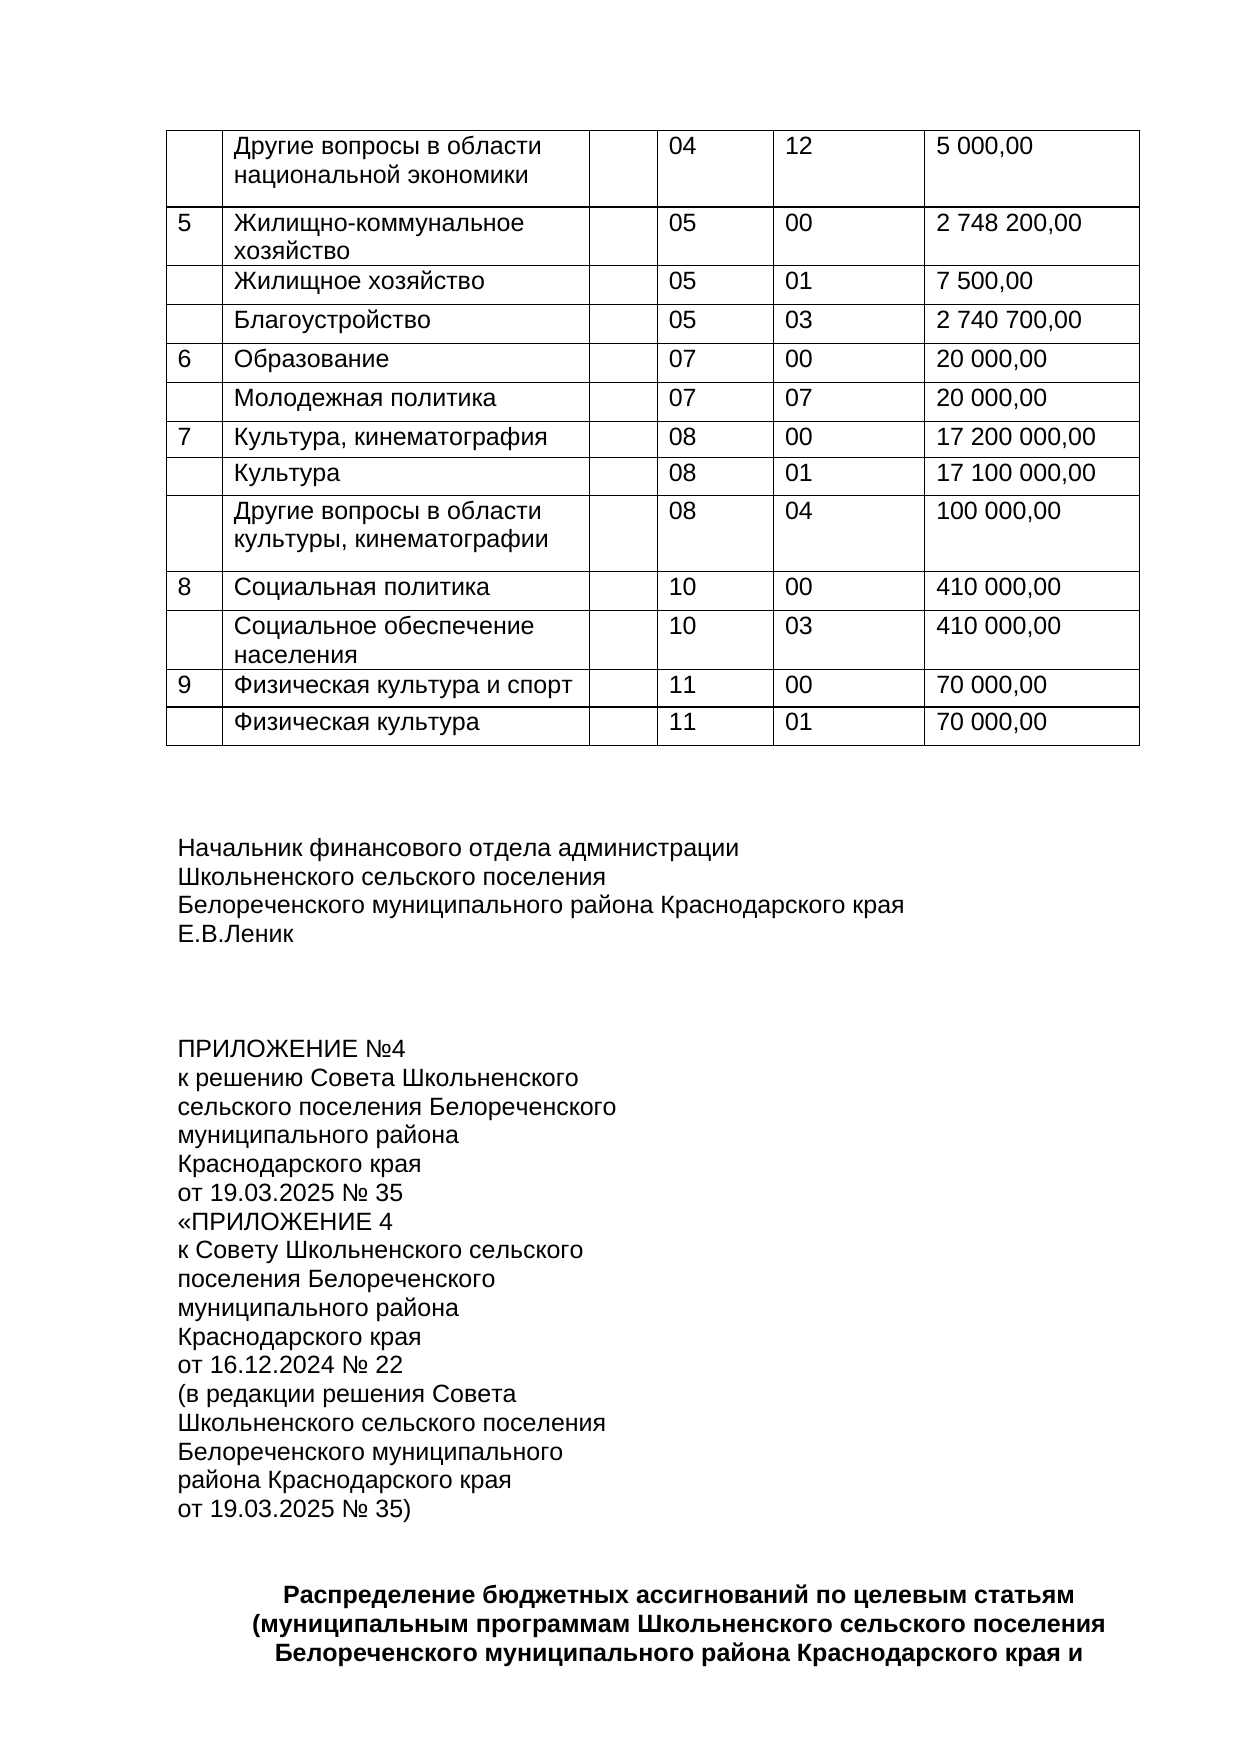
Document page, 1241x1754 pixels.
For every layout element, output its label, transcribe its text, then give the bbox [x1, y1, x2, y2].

table_cell 05 [658, 305, 773, 343]
table_cell [590, 131, 657, 206]
table_cell 10 [658, 572, 773, 610]
table_cell 410 000,00 [925, 572, 1139, 610]
table_cell [590, 496, 657, 571]
table_cell 70 000,00 [925, 708, 1139, 745]
table_cell 2 748 200,00 [925, 208, 1139, 265]
text района Краснодарского края [177, 1465, 1181, 1494]
text Краснодарского края [177, 1321, 1181, 1350]
table_cell Социальное обеспечение населения [223, 611, 589, 669]
table_cell [167, 611, 222, 669]
table_cell [590, 383, 657, 421]
text (в редакции решения Совета [177, 1379, 1181, 1408]
table_cell 8 [167, 572, 222, 610]
table_cell 5 000,00 [925, 131, 1139, 206]
table_cell 03 [774, 611, 924, 669]
table_cell 01 [774, 708, 924, 745]
table_cell 11 [658, 670, 773, 706]
table_cell 70 000,00 [925, 670, 1139, 706]
table_cell 07 [658, 344, 773, 382]
table_cell [590, 305, 657, 343]
table_cell [590, 458, 657, 495]
table_cell 05 [658, 266, 773, 304]
table_cell [590, 670, 657, 706]
text Школьненского сельского поселения [177, 1408, 1181, 1436]
table_cell 10 [658, 611, 773, 669]
table_cell [590, 422, 657, 457]
table_cell 07 [774, 383, 924, 421]
table_cell 01 [774, 458, 924, 495]
text муниципального района [177, 1120, 1181, 1149]
text от 19.03.2025 № 35 [177, 1178, 1181, 1206]
table_cell 9 [167, 670, 222, 706]
table_cell [167, 496, 222, 571]
table_cell Физическая культура и спорт [223, 670, 589, 706]
text от 16.12.2024 № 22 [177, 1350, 1181, 1379]
table_cell Социальная политика [223, 572, 589, 610]
table_cell 05 [658, 208, 773, 265]
table_cell [590, 572, 657, 610]
table_cell 11 [658, 708, 773, 745]
table_cell 03 [774, 305, 924, 343]
text Краснодарского края [177, 1149, 1181, 1178]
table_cell [167, 458, 222, 495]
text поселения Белореченского [177, 1264, 1181, 1293]
table_cell Образование [223, 344, 589, 382]
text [177, 1580, 1181, 1666]
table_cell 04 [658, 131, 773, 206]
table_cell 2 740 700,00 [925, 305, 1139, 343]
table_cell 20 000,00 [925, 344, 1139, 382]
table_cell 7 [167, 422, 222, 457]
table_cell 00 [774, 344, 924, 382]
table_cell [590, 611, 657, 669]
text от 19.03.2025 № 35) [177, 1494, 1181, 1523]
text Е.В.Леник [177, 919, 1181, 948]
table_cell Благоустройство [223, 305, 589, 343]
table_cell [167, 131, 222, 206]
table_cell 00 [774, 208, 924, 265]
table_cell [590, 208, 657, 265]
table_cell Другие вопросы в области культуры, кинематографии [223, 496, 589, 571]
table_cell 01 [774, 266, 924, 304]
table_cell Другие вопросы в области национальной экономики [223, 131, 589, 206]
table_cell [167, 383, 222, 421]
text Школьненского сельского поселения [177, 861, 1181, 890]
table_cell 08 [658, 458, 773, 495]
table_cell [167, 708, 222, 745]
table_cell 00 [774, 422, 924, 457]
table_cell 100 000,00 [925, 496, 1139, 571]
table_cell 08 [658, 496, 773, 571]
table_cell 5 [167, 208, 222, 265]
table_cell Физическая культура [223, 708, 589, 745]
text Белореченского муниципального [177, 1436, 1181, 1465]
table_cell 12 [774, 131, 924, 206]
table_cell [590, 708, 657, 745]
table_cell 6 [167, 344, 222, 382]
text «ПРИЛОЖЕНИЕ 4 [177, 1206, 1181, 1235]
text Начальник финансового отдела администрации [177, 833, 1181, 861]
table_cell [167, 305, 222, 343]
table_cell 17 100 000,00 [925, 458, 1139, 495]
table_cell 00 [774, 670, 924, 706]
table_cell 7 500,00 [925, 266, 1139, 304]
table_cell Культура [223, 458, 589, 495]
text сельского поселения Белореченского [177, 1091, 1181, 1120]
text к решению Совета Школьненского [177, 1063, 1181, 1091]
table_cell Жилищное хозяйство [223, 266, 589, 304]
table_cell 07 [658, 383, 773, 421]
table_cell 00 [774, 572, 924, 610]
table_cell [590, 266, 657, 304]
table_cell 20 000,00 [925, 383, 1139, 421]
table_cell [167, 266, 222, 304]
table_cell [590, 344, 657, 382]
table_cell Культура, кинематография [223, 422, 589, 457]
table_cell 08 [658, 422, 773, 457]
text муниципального района [177, 1293, 1181, 1321]
table_cell 04 [774, 496, 924, 571]
text Белореченского муниципального района Краснодарского края [177, 890, 1181, 919]
table_cell 17 200 000,00 [925, 422, 1139, 457]
text к Совету Школьненского сельского [177, 1235, 1181, 1264]
table_cell Жилищно-коммунальное хозяйство [223, 208, 589, 265]
table_cell 410 000,00 [925, 611, 1139, 669]
text ПРИЛОЖЕНИЕ №4 [177, 1034, 1181, 1063]
table_cell Молодежная политика [223, 383, 589, 421]
